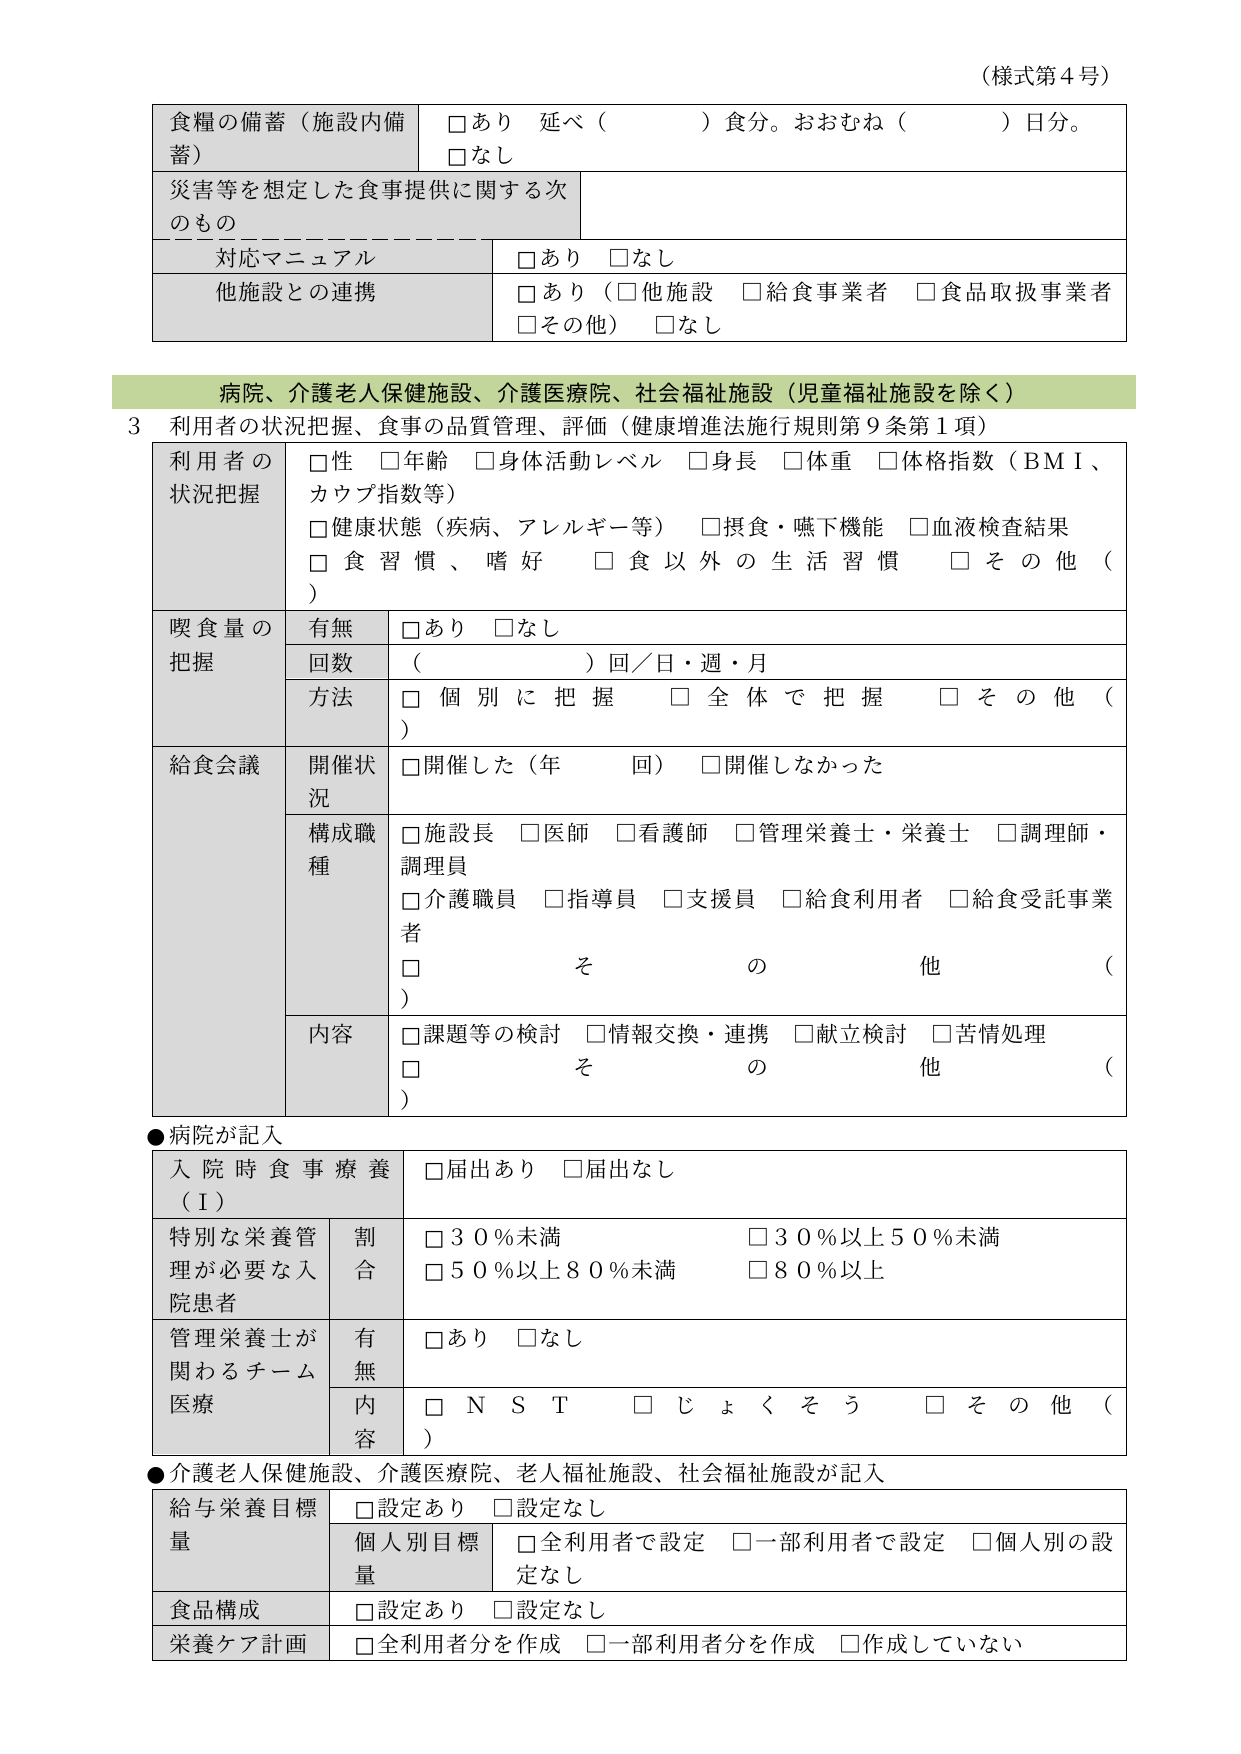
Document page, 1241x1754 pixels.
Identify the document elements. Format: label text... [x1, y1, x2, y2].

table_header 給与栄養目標量 [153, 1490, 329, 1591]
table_cell 給食会議 [153, 747, 285, 1116]
table_cell 方法 [286, 680, 388, 746]
table_header □届出あり □届出なし [404, 1151, 1126, 1218]
table_cell □課題等の検討 □情報交換・連携 □献立検討 □苦情処理 □その他（ ） [389, 1016, 1126, 1116]
table_header □設定あり □設定なし [330, 1490, 1126, 1523]
table_cell 他施設との連携 [153, 274, 492, 341]
table_cell □あり（□他施設 □給食事業者 □食品取扱事業者 □その他） □なし [493, 274, 1126, 341]
text ●病院が記入 [123, 1117, 1117, 1150]
table_cell 特別な栄養管理が必要な入院患者 [153, 1219, 329, 1319]
text ３ 利用者の状況把握、食事の品質管理、評価（健康増進法施行規則第９条第１項） [123, 409, 1117, 442]
table_cell □あり □なし [404, 1320, 1126, 1387]
table_cell □全利用者で設定 □一部利用者で設定 □個人別の設定なし [493, 1524, 1126, 1591]
table_cell 有無 [330, 1320, 403, 1387]
table_cell 管理栄養士が関わるチーム医療 [153, 1320, 329, 1454]
table_cell （ ）回／日・週・月 [389, 645, 1126, 678]
table_header □性 □年齢 □身体活動レベル □身長 □体重 □体格指数（ＢＭＩ、カウプ指数等） □健康状態（疾病、アレルギー等） □摂食・嚥下機能 □血液検査結果 □食習慣、嗜好 □食以外の生活習慣 □その他（ ） [286, 443, 1126, 610]
table_cell 有無 [286, 611, 388, 644]
table_header 病院、介護老人保健施設、介護医療院、社会福祉施設（児童福祉施設を除く） [112, 375, 1136, 409]
table_cell [581, 172, 1126, 239]
table_cell 食品構成 [153, 1592, 329, 1625]
table_cell □あり □なし [493, 240, 1126, 273]
table_header 利用者の状況把握 [153, 443, 285, 610]
table_cell □個別に把握 □全体で把握 □その他（ ） [389, 680, 1126, 746]
table_header 入院時食事療養（Ⅰ） [153, 1151, 403, 1218]
table_cell □施設長 □医師 □看護師 □管理栄養士・栄養士 □調理師・調理員 □介護職員 □指導員 □支援員 □給食利用者 □給食受託事業者 □その他（ ） [389, 815, 1126, 1015]
table_cell 栄養ケア計画 [153, 1626, 329, 1660]
table_cell 喫食量の把握 [153, 611, 285, 746]
table_cell 個人別目標量 [330, 1524, 492, 1591]
table_header □あり 延べ（ ）食分。おおむね（ ）日分。 □なし [419, 105, 1126, 171]
table_header 食糧の備蓄（施設内備蓄） [153, 105, 418, 171]
text ●介護老人保健施設、介護医療院、老人福祉施設、社会福祉施設が記入 [123, 1456, 1117, 1489]
table_cell □設定あり □設定なし [330, 1592, 1126, 1625]
table_cell 災害等を想定した食事提供に関する次のもの [153, 172, 580, 239]
table_cell 構成職種 [286, 815, 388, 1015]
table_cell 内容 [286, 1016, 388, 1116]
table_cell 回数 [286, 645, 388, 678]
table_cell □あり □なし [389, 611, 1126, 644]
table_cell 対応マニュアル [153, 239, 492, 273]
table_cell 割合 [330, 1219, 403, 1319]
table_cell □３０％未満 □３０％以上５０％未満 □５０％以上８０％未満 □８０％以上 [404, 1219, 1126, 1319]
table_cell 開催状況 [286, 747, 388, 814]
table_cell □全利用者分を作成 □一部利用者分を作成 □作成していない [330, 1626, 1126, 1660]
table_cell □ＮＳＴ □じょくそう □その他（ ） [404, 1388, 1126, 1454]
table_cell 内容 [330, 1388, 403, 1454]
table_cell □開催した（年 回） □開催しなかった [389, 747, 1126, 814]
